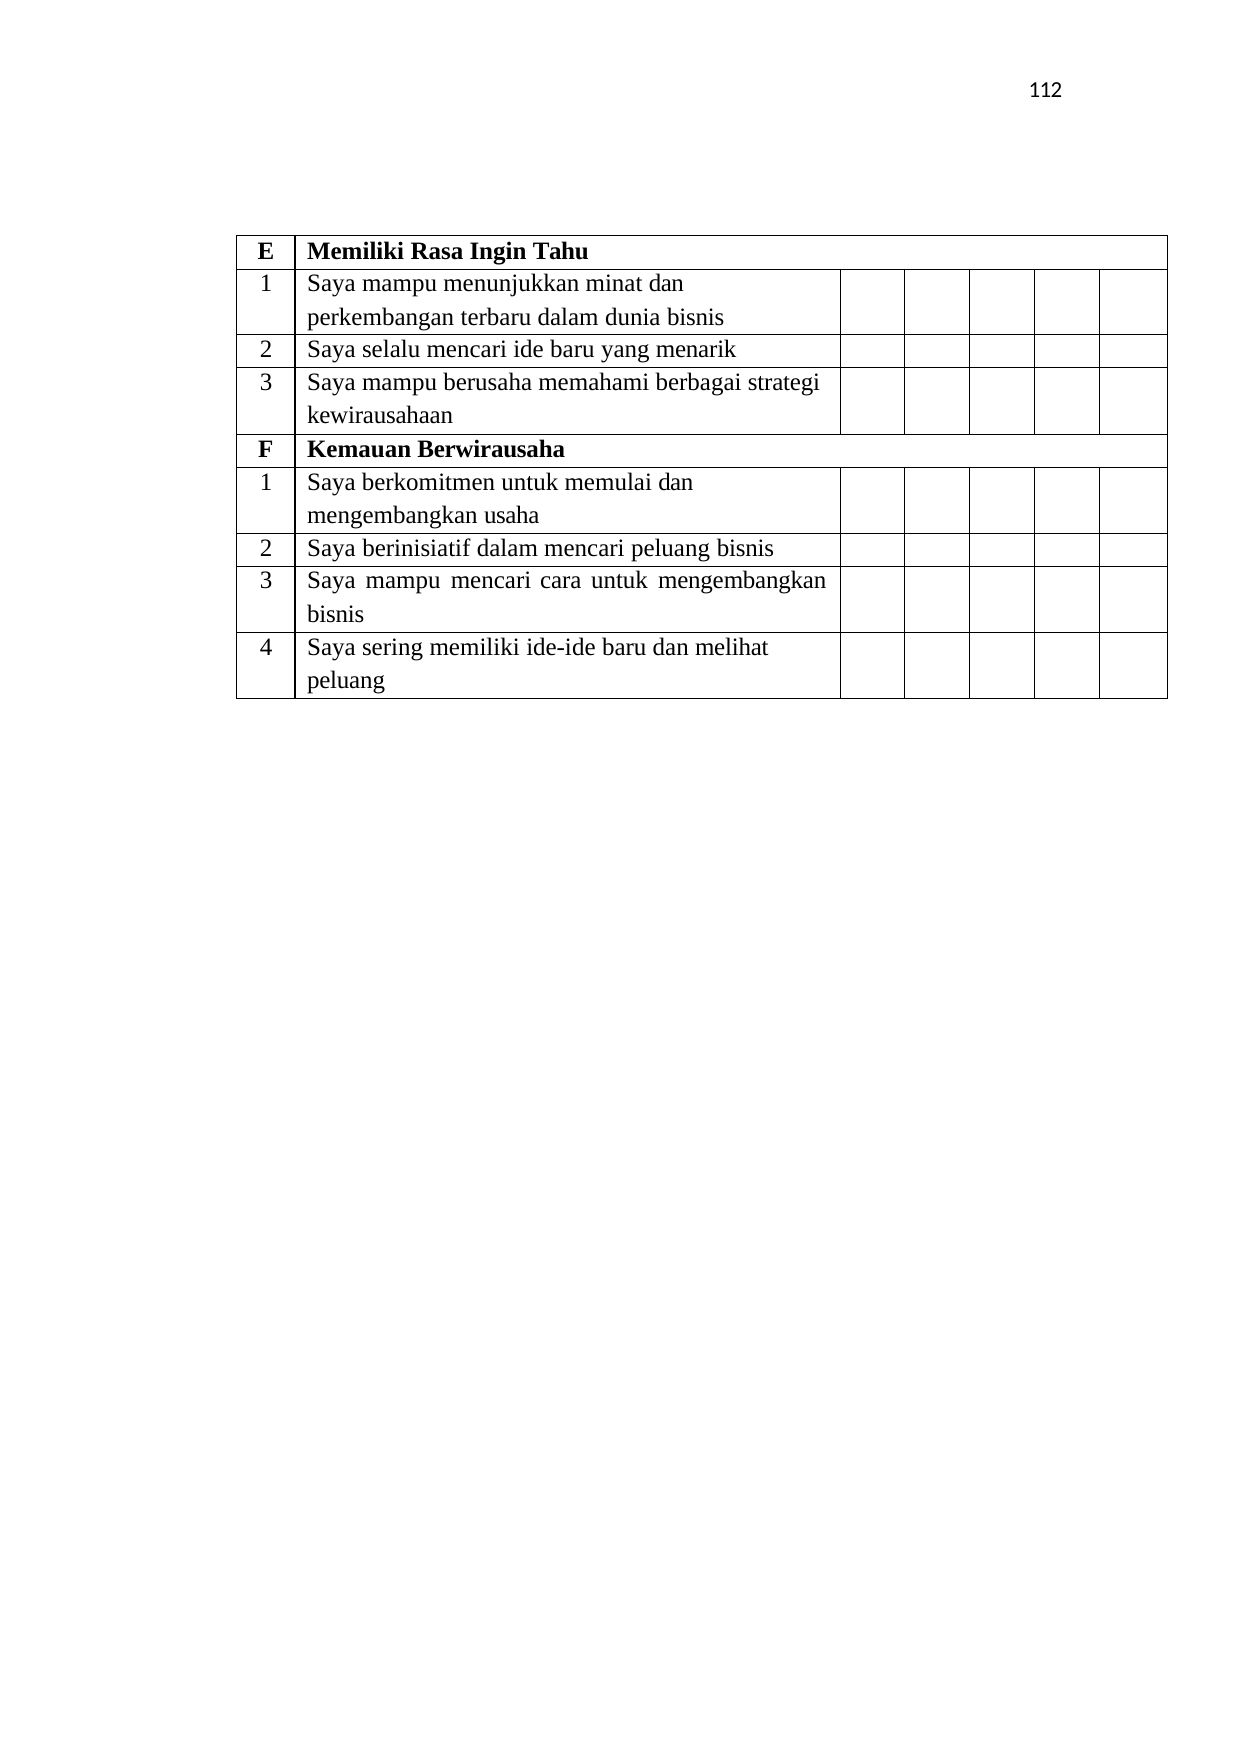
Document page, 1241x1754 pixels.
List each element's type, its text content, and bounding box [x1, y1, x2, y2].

table_cell [905, 468, 969, 533]
table_cell Kemauan Berwirausaha [296, 435, 1167, 467]
table_cell [1035, 368, 1099, 434]
table_cell Saya sering memiliki ide-ide baru dan melihat peluang [296, 633, 840, 698]
table_cell [841, 633, 904, 698]
table_cell Saya mampu mencari cara untuk mengembangkan bisnis [296, 567, 840, 632]
table_cell [841, 270, 904, 334]
table_cell [1035, 270, 1099, 334]
table_header E [237, 236, 294, 268]
table_cell [970, 335, 1034, 367]
table_cell [905, 335, 969, 367]
table_cell Saya selalu mencari ide baru yang menarik [296, 335, 840, 367]
table_cell [841, 368, 904, 434]
table_cell 1 [237, 468, 294, 533]
table_cell [1100, 468, 1167, 533]
table_cell [1035, 633, 1099, 698]
table_cell 4 [237, 633, 294, 698]
table_cell Saya mampu menunjukkan minat dan perkembangan terbaru dalam dunia bisnis [296, 270, 840, 334]
table_cell 3 [237, 567, 294, 632]
table_cell Saya berinisiatif dalam mencari peluang bisnis [296, 534, 840, 566]
table_cell [1100, 633, 1167, 698]
table_cell [1035, 468, 1099, 533]
table_cell [841, 534, 904, 566]
table_cell [841, 567, 904, 632]
table_cell [1100, 270, 1167, 334]
table_cell [905, 534, 969, 566]
table_cell [905, 633, 969, 698]
table_cell [841, 335, 904, 367]
table_header Memiliki Rasa Ingin Tahu [296, 236, 1167, 268]
table_cell [905, 368, 969, 434]
table_cell [1035, 534, 1099, 566]
table_cell [841, 468, 904, 533]
table_cell [905, 270, 969, 334]
table_cell [970, 368, 1034, 434]
table_cell [1035, 335, 1099, 367]
table_cell [905, 567, 969, 632]
table_cell [1100, 567, 1167, 632]
table_cell [1100, 368, 1167, 434]
table_cell 2 [237, 534, 294, 566]
table_cell [970, 567, 1034, 632]
table_cell 3 [237, 368, 294, 434]
table_cell [970, 534, 1034, 566]
table_cell [1100, 335, 1167, 367]
table_cell [1100, 534, 1167, 566]
table_cell [970, 270, 1034, 334]
table_cell Saya mampu berusaha memahami berbagai strategi kewirausahaan [296, 368, 840, 434]
table_cell [1035, 567, 1099, 632]
table_cell [970, 468, 1034, 533]
table_cell 2 [237, 335, 294, 367]
table_cell [970, 633, 1034, 698]
table_cell F [237, 435, 294, 467]
table_cell Saya berkomitmen untuk memulai dan mengembangkan usaha [296, 468, 840, 533]
table_cell 1 [237, 270, 294, 334]
